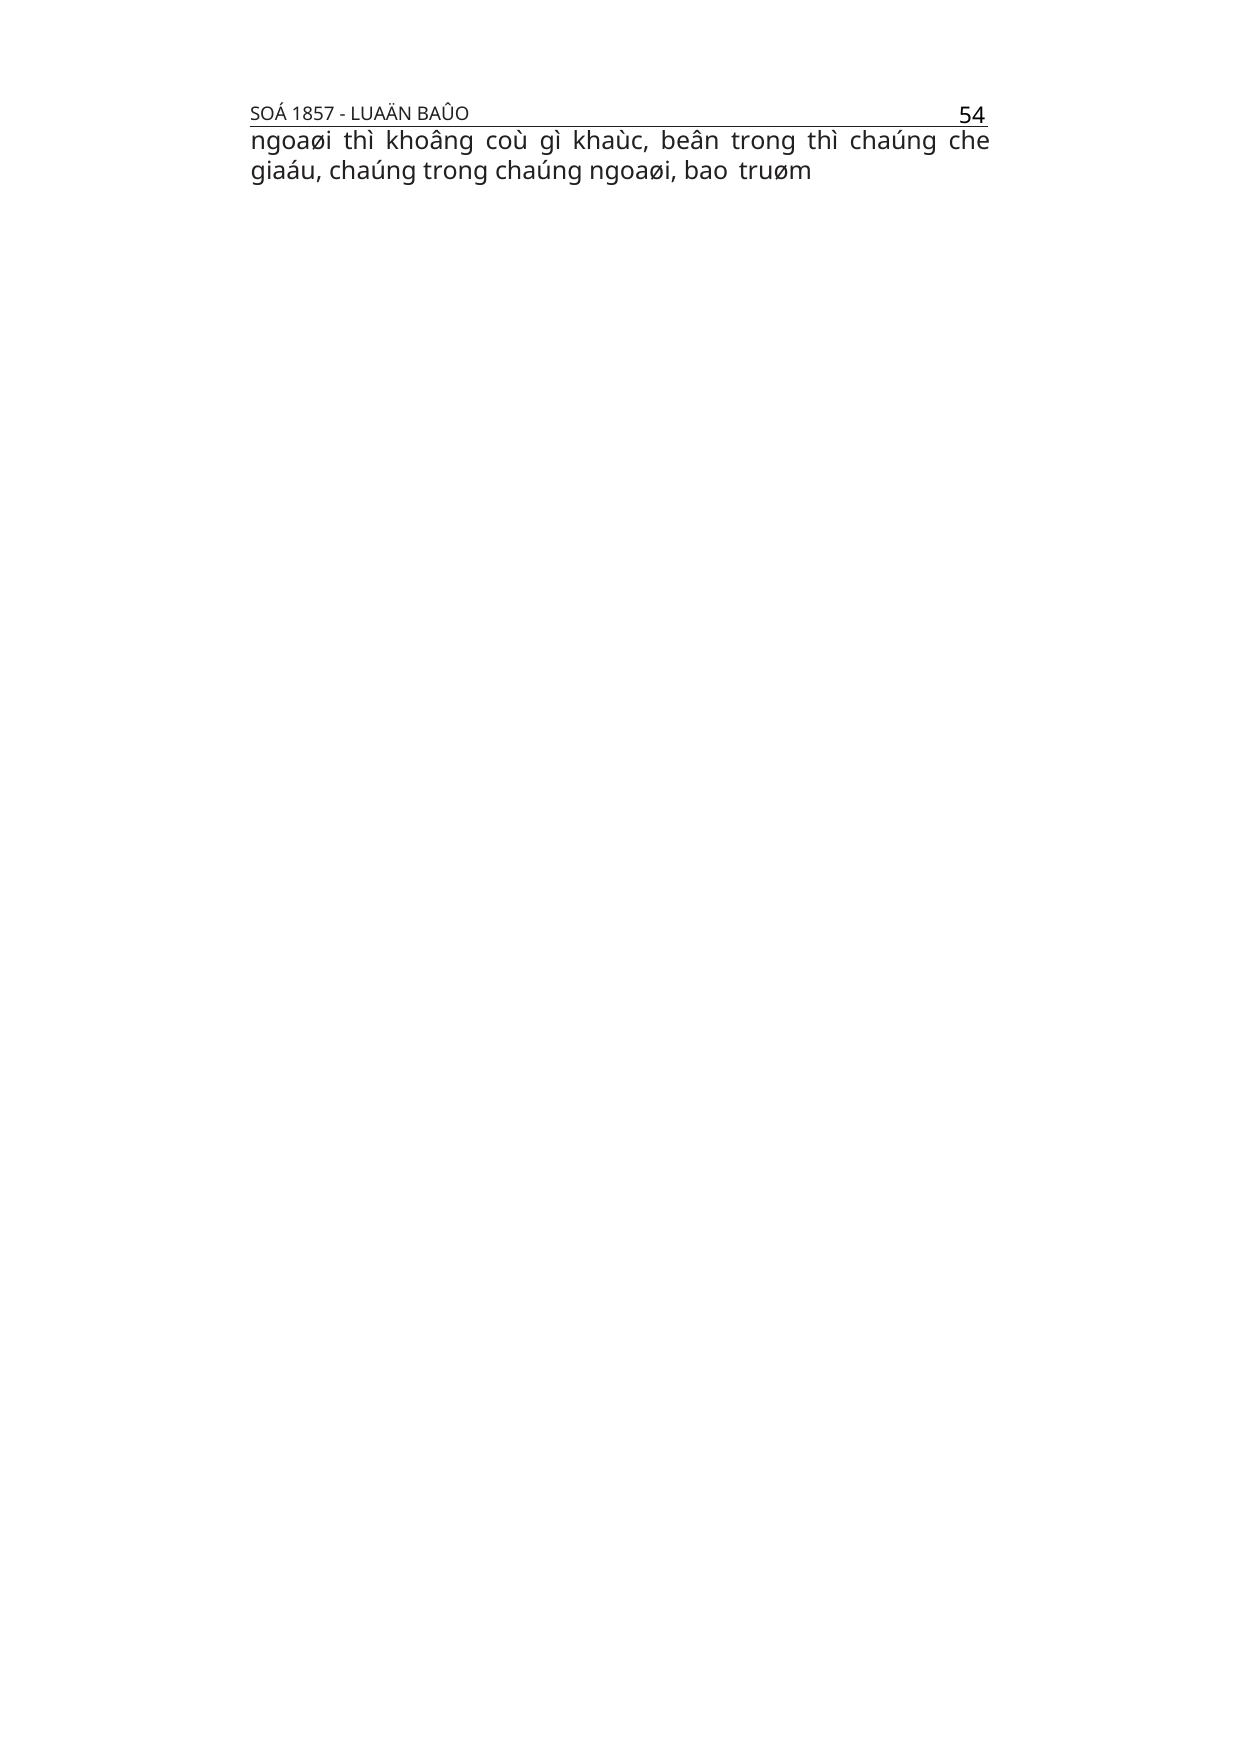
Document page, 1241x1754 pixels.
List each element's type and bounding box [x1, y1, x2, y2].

text [250, 125, 990, 187]
